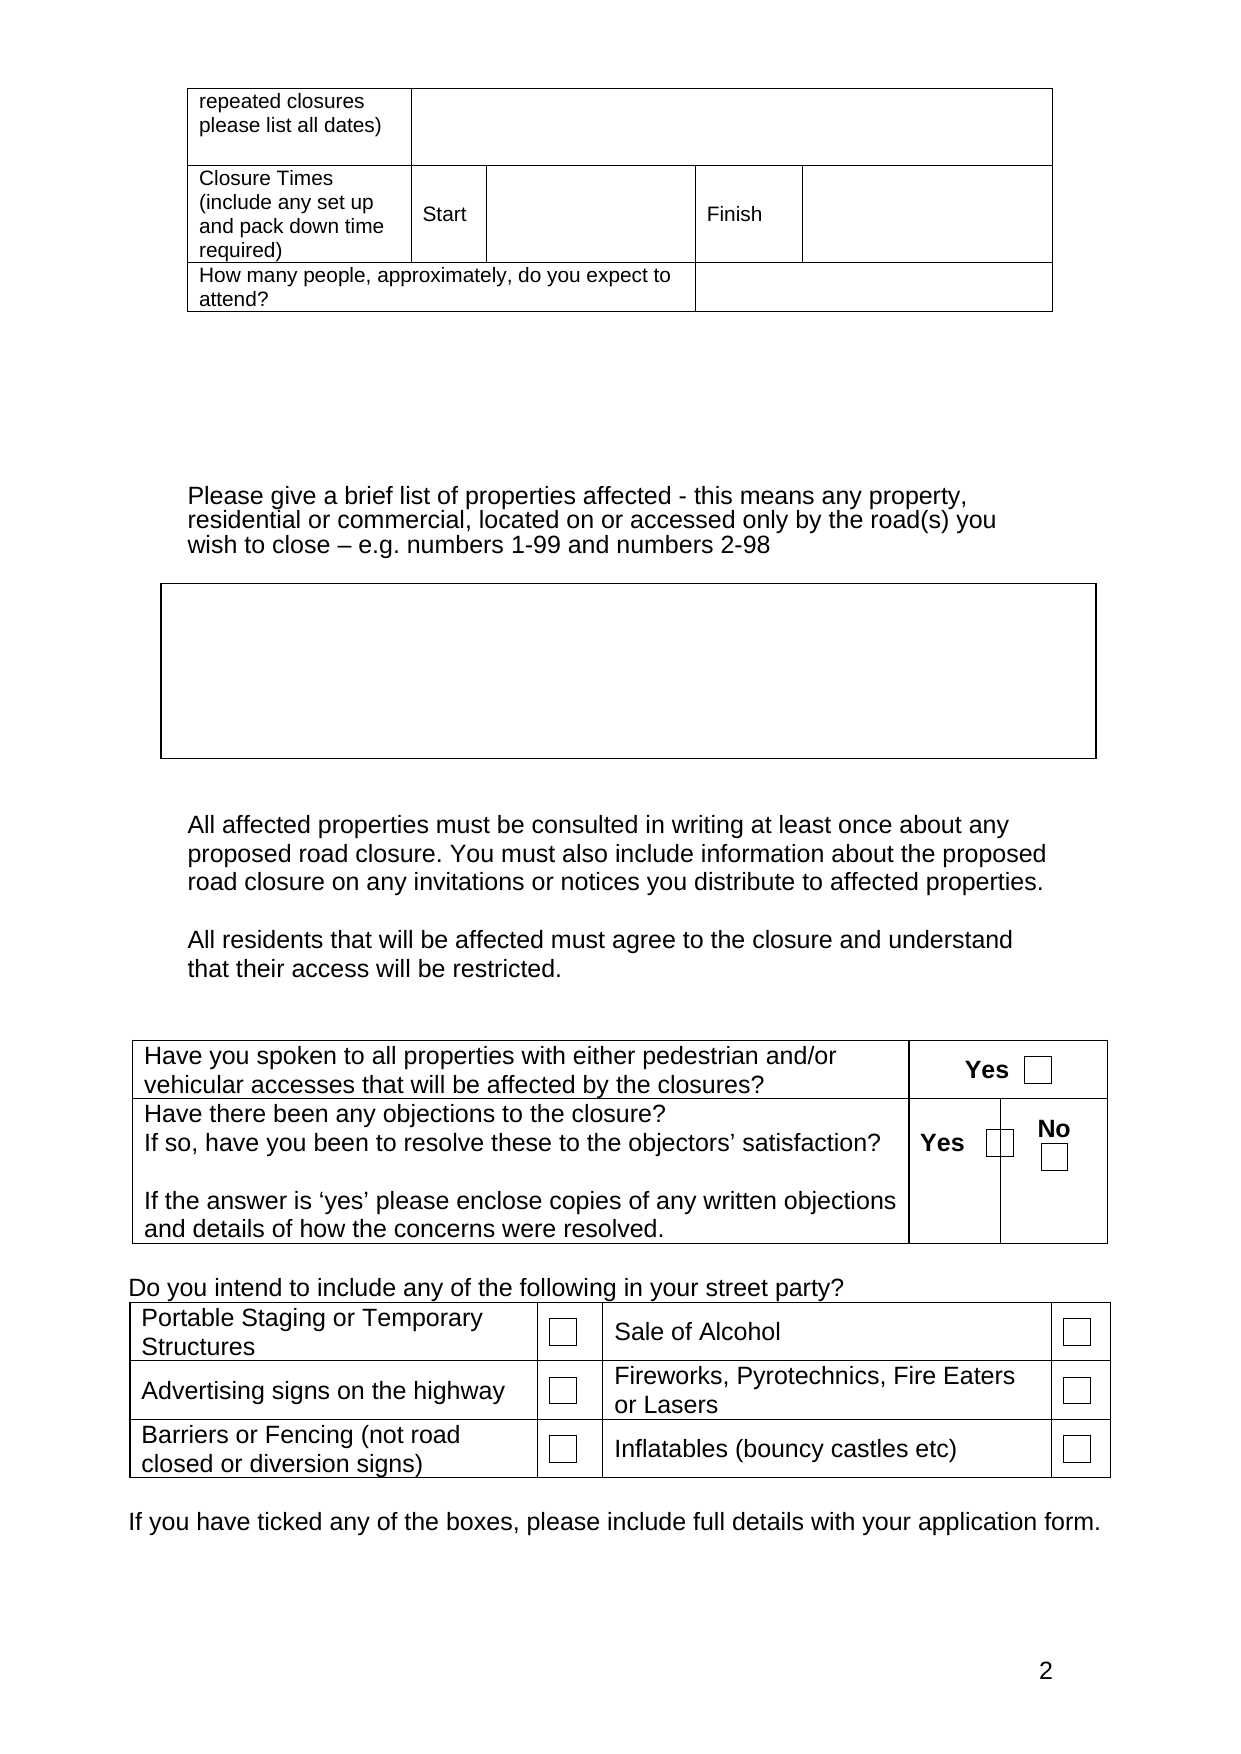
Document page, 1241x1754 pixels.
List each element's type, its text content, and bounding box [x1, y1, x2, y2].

table_cell [696, 263, 1052, 311]
text All residents that will be affected must agree to the closure and understand that their access will be restricted. [187, 925, 1053, 982]
table_cell Inflatables (bouncy castles etc) [603, 1420, 1051, 1477]
table_cell Advertising signs on the highway [131, 1361, 537, 1419]
table_cell [412, 89, 1052, 165]
table_header [1052, 1303, 1110, 1360]
table_cell [487, 166, 695, 262]
table_header [538, 1303, 602, 1360]
table_cell Closure Times (include any set up and pack down time required) [188, 166, 411, 262]
table_header of Alcohol [603, 1303, 1051, 1360]
table_cell Have there been any objections to the closure? If so, have you been to resolve these to the objectors’ satisfaction? If the answer is ‘yes’ please enclose copies of any written objections and details of how the concerns were resolved. [133, 1099, 908, 1243]
table_cell Barriers or Fencing (not road closed or diversion signs) [131, 1420, 537, 1477]
text If you have ticked any of the boxes, plee include full details with your application form. [128, 1507, 1117, 1536]
table_cell How many people, approximately, do you expect to attend? [188, 263, 695, 311]
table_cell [188, 89, 411, 165]
table_cell [1052, 1420, 1110, 1477]
text All affected properties must be consulted in writing at least once about any proposed road closure. You must also include information about the proposed road closure on any invitations or notices you distribute to affected properties. [187, 810, 1053, 896]
table_cell [538, 1420, 602, 1477]
text Do you intend to include any of the following in your street party? [128, 1273, 1053, 1302]
table_header Have you spoken to all properties with either pedestrian and/or vehicular accesses that will be affected by the closures? [133, 1041, 908, 1098]
table_cell [538, 1361, 602, 1419]
table_header Yes [910, 1041, 1107, 1098]
table_cell Start [412, 166, 486, 262]
table_cell Fireworks, Pyrotechnics, Fire Eaters or Lasers [603, 1361, 1051, 1419]
table_cell [1052, 1361, 1110, 1419]
table_header Portable Staging or Temporary Structures [131, 1303, 537, 1360]
table_cell No [1001, 1099, 1107, 1243]
text Please give a brief list of properties affected - this means any property, residential or commercial, located on or accessed only by the road(s) you wish to close – e.g. numbers 1-99 and numbers 2-98 [187, 484, 1053, 559]
table_cell Yes [910, 1099, 1000, 1243]
table_cell Finish [696, 166, 802, 262]
table_cell [803, 166, 1052, 262]
